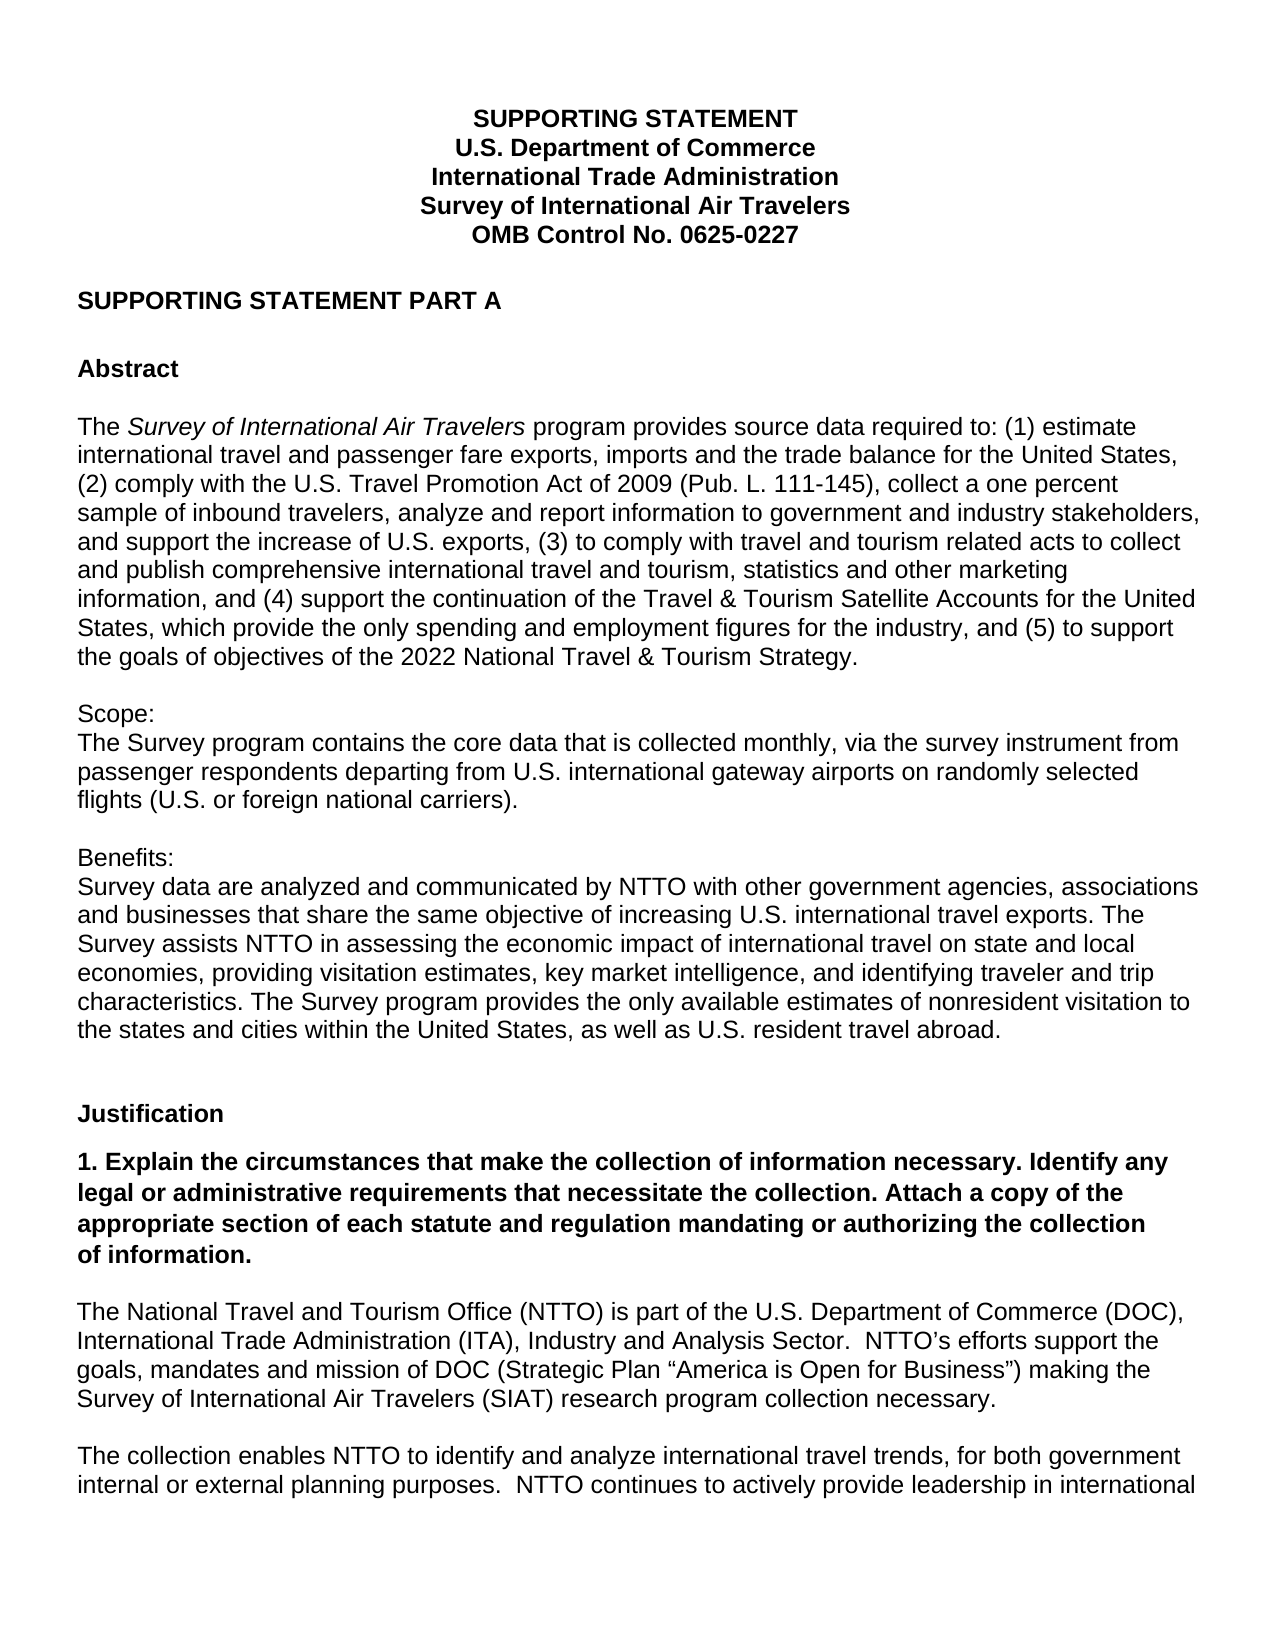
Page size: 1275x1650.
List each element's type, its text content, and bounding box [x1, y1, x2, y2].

text SUPPORTING STATEMENT PART A [77, 286, 1012, 315]
text U.S. Department of Commerce [64, 133, 1206, 162]
text Survey data are analyzed and communicated by NTTO with other government agencies, associations and businesses that share the same objective of increasing U.S. international travel exports. The Survey assists NTTO in assessing the economic impact of international travel on state and local economies, providing visitation estimates, key market intelligence, and identifying traveler and trip characteristics. The Survey program provides the only available estimates of nonresident visitation to the states and cities within the United States, as well as U.S. resident travel abroad. [77, 872, 1206, 1044]
text Survey of International Air Travelers [64, 191, 1206, 220]
text The Survey of International Air Travelers program provides source data required to: (1) estimate international travel and passenger fare exports, imports and the trade balance for the United States, (2) comply with the U.S. Travel Promotion Act of 2009 (Pub. L. 111-145), collect a one percent sample of inbound travelers, analyze and report information to government and industry stakeholders, and support the increase of U.S. exports, (3) to comply with travel and tourism related acts to collect and publish comprehensive international travel and tourism, statistics and other marketing information, and (4) support the continuation of the Travel & Tourism Satellite Accounts for the United States, which provide the only spending and employment figures for the industry, and (5) to support the goals of objectives of the 2022 National Travel & Tourism Strategy. [77, 412, 1206, 671]
text OMB Control No. 0625-0227 [64, 220, 1206, 249]
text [77, 1441, 1215, 1498]
subtitle Justification [77, 1099, 1206, 1128]
text The Survey program contains the core data that is collected monthly, via the survey instrument from passenger respondents departing from U.S. international gateway airports on randomly selected flights (U.S. or foreign national carriers). [77, 728, 1206, 814]
subtitle Abstract [77, 354, 1206, 383]
text The National Travel and Tourism Office (NTTO) is part of the U.S. Department of Commerce (DOC), International Trade Administration (ITA), Industry and Analysis Sector. NTTO’s efforts support the goals, mandates and mission of DOC (Strategic Plan “America is Open for Business”) making the Survey of International Air Travelers (SIAT) research program collection necessary. [76, 1297, 1206, 1412]
text Scope: [77, 699, 1206, 728]
text SUPPORTING STATEMENT [64, 104, 1206, 132]
text Benefits: [77, 843, 1206, 872]
list Explain the circumstances that make the collection of information necessary. Identify any legal or administrative requirements that necessitate the collection. Attach a copy of the appropriate section of each statute and regulation mandating or authorizing the collection of information. [77, 1147, 1171, 1269]
text International Trade Administration [64, 162, 1206, 191]
